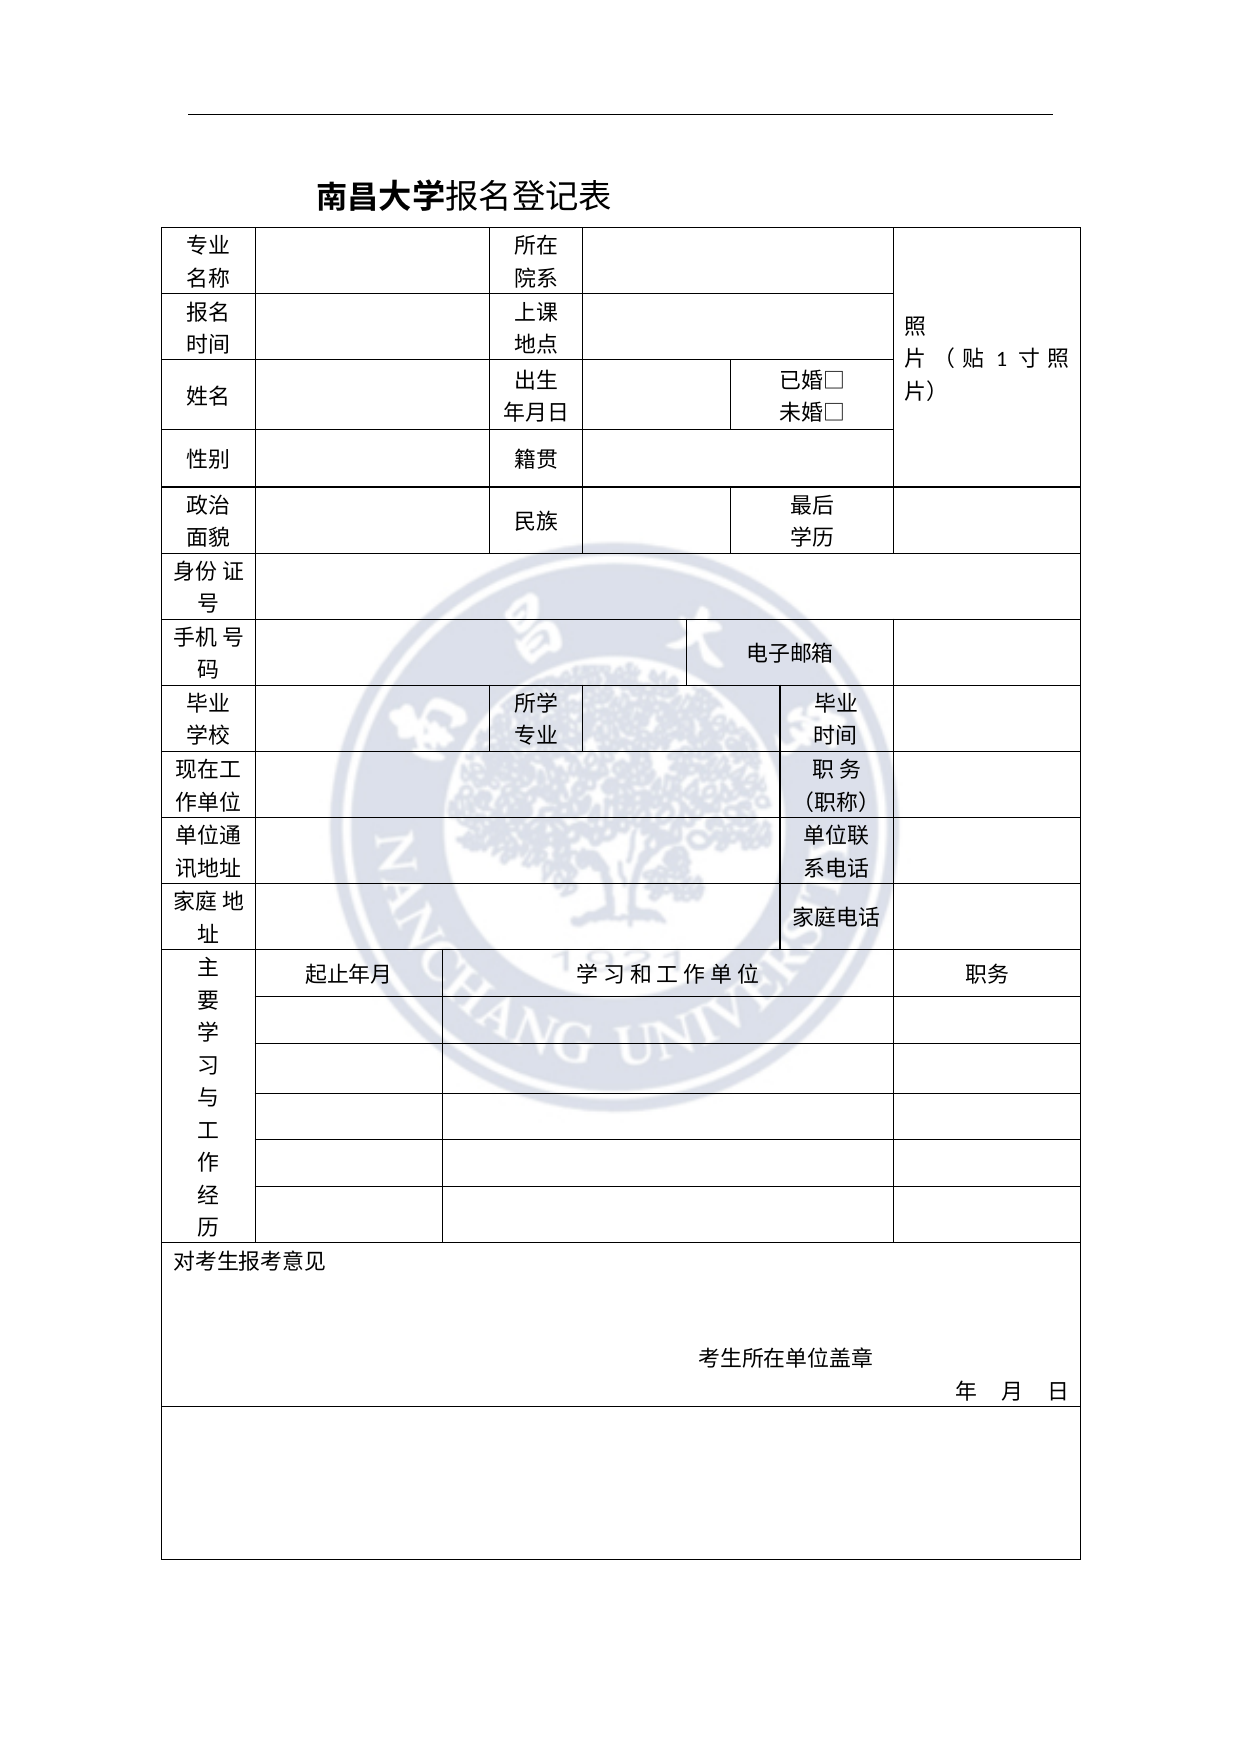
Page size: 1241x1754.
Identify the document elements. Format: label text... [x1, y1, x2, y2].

table_cell 上课 地点 [490, 294, 582, 359]
table_cell [256, 1044, 442, 1092]
table_cell [256, 360, 489, 429]
table_cell 现在工作单位 [162, 752, 255, 817]
table_cell [894, 884, 1080, 949]
table_header [256, 228, 489, 293]
table_cell [256, 1094, 442, 1139]
table_cell 手机 号码 [162, 620, 255, 684]
table_cell 姓名 [162, 360, 255, 429]
table_cell [894, 818, 1080, 883]
table_cell 所学 专业 [490, 686, 582, 751]
table_cell [894, 997, 1080, 1042]
table_cell 起止年月 [256, 950, 442, 996]
table_cell [583, 488, 730, 552]
table_cell [443, 1094, 893, 1139]
table_cell [162, 1407, 1080, 1559]
table_cell [256, 997, 442, 1042]
table_header 专业 名称 [162, 228, 255, 293]
table_cell 籍贯 [490, 430, 582, 486]
table_header 照 片（贴1寸照片） [894, 228, 1080, 486]
table_cell 毕业 学校 [162, 686, 255, 751]
table_cell [256, 752, 779, 817]
table_cell [583, 360, 730, 429]
table_cell [583, 686, 779, 751]
table_cell [256, 818, 779, 883]
table_cell [894, 1094, 1080, 1139]
table_cell 对考生报考意见 考生所在单位盖章 年 月 日 [162, 1243, 1080, 1406]
table_header 所在 院系 [490, 228, 582, 293]
table_cell [894, 752, 1080, 817]
table_cell [894, 1140, 1080, 1186]
table_cell [256, 294, 489, 359]
table_cell [443, 1187, 893, 1242]
table_cell [894, 686, 1080, 751]
table_cell [443, 1044, 893, 1092]
table_cell [894, 1187, 1080, 1242]
table_cell [894, 1044, 1080, 1092]
table_cell 家庭 地址 [162, 884, 255, 949]
table_cell 学 习 和 工 作 单 位 [443, 950, 893, 996]
table_cell [583, 430, 893, 486]
table_cell 职 务 （职称） [781, 752, 893, 817]
table_cell [443, 997, 893, 1042]
table_cell [443, 1140, 893, 1186]
text 南昌大学报名登记表 [187, 162, 1053, 227]
table_cell 政治 面貌 [162, 488, 255, 552]
table_cell 单位通讯地址 [162, 818, 255, 883]
table_cell 电子邮箱 [687, 620, 893, 684]
table_cell 身份 证号 [162, 554, 255, 618]
table_cell [894, 620, 1080, 684]
table_cell 职务 [894, 950, 1080, 996]
table_cell [894, 488, 1080, 552]
table_cell [256, 488, 489, 552]
table_header [583, 228, 893, 293]
table_cell [256, 884, 779, 949]
table_cell 已婚□ 未婚□ [731, 360, 893, 429]
table_cell [256, 686, 489, 751]
table_cell [256, 430, 489, 486]
table_cell 单位联 系电话 [781, 818, 893, 883]
table_cell 最后 学历 [731, 488, 893, 552]
table_cell 家庭电话 [781, 884, 893, 949]
table_cell 民族 [490, 488, 582, 552]
table_cell 报名 时间 [162, 294, 255, 359]
table_cell 毕业 时间 [781, 686, 893, 751]
table_cell [256, 1187, 442, 1242]
table_cell 性别 [162, 430, 255, 486]
table_cell [256, 554, 1080, 618]
table_cell [583, 294, 893, 359]
table_cell 出生 年月日 [490, 360, 582, 429]
table_cell [256, 620, 686, 684]
table_cell [256, 1140, 442, 1186]
table_cell 主 要 学 习 与 工 作 经 历 [162, 950, 255, 1242]
